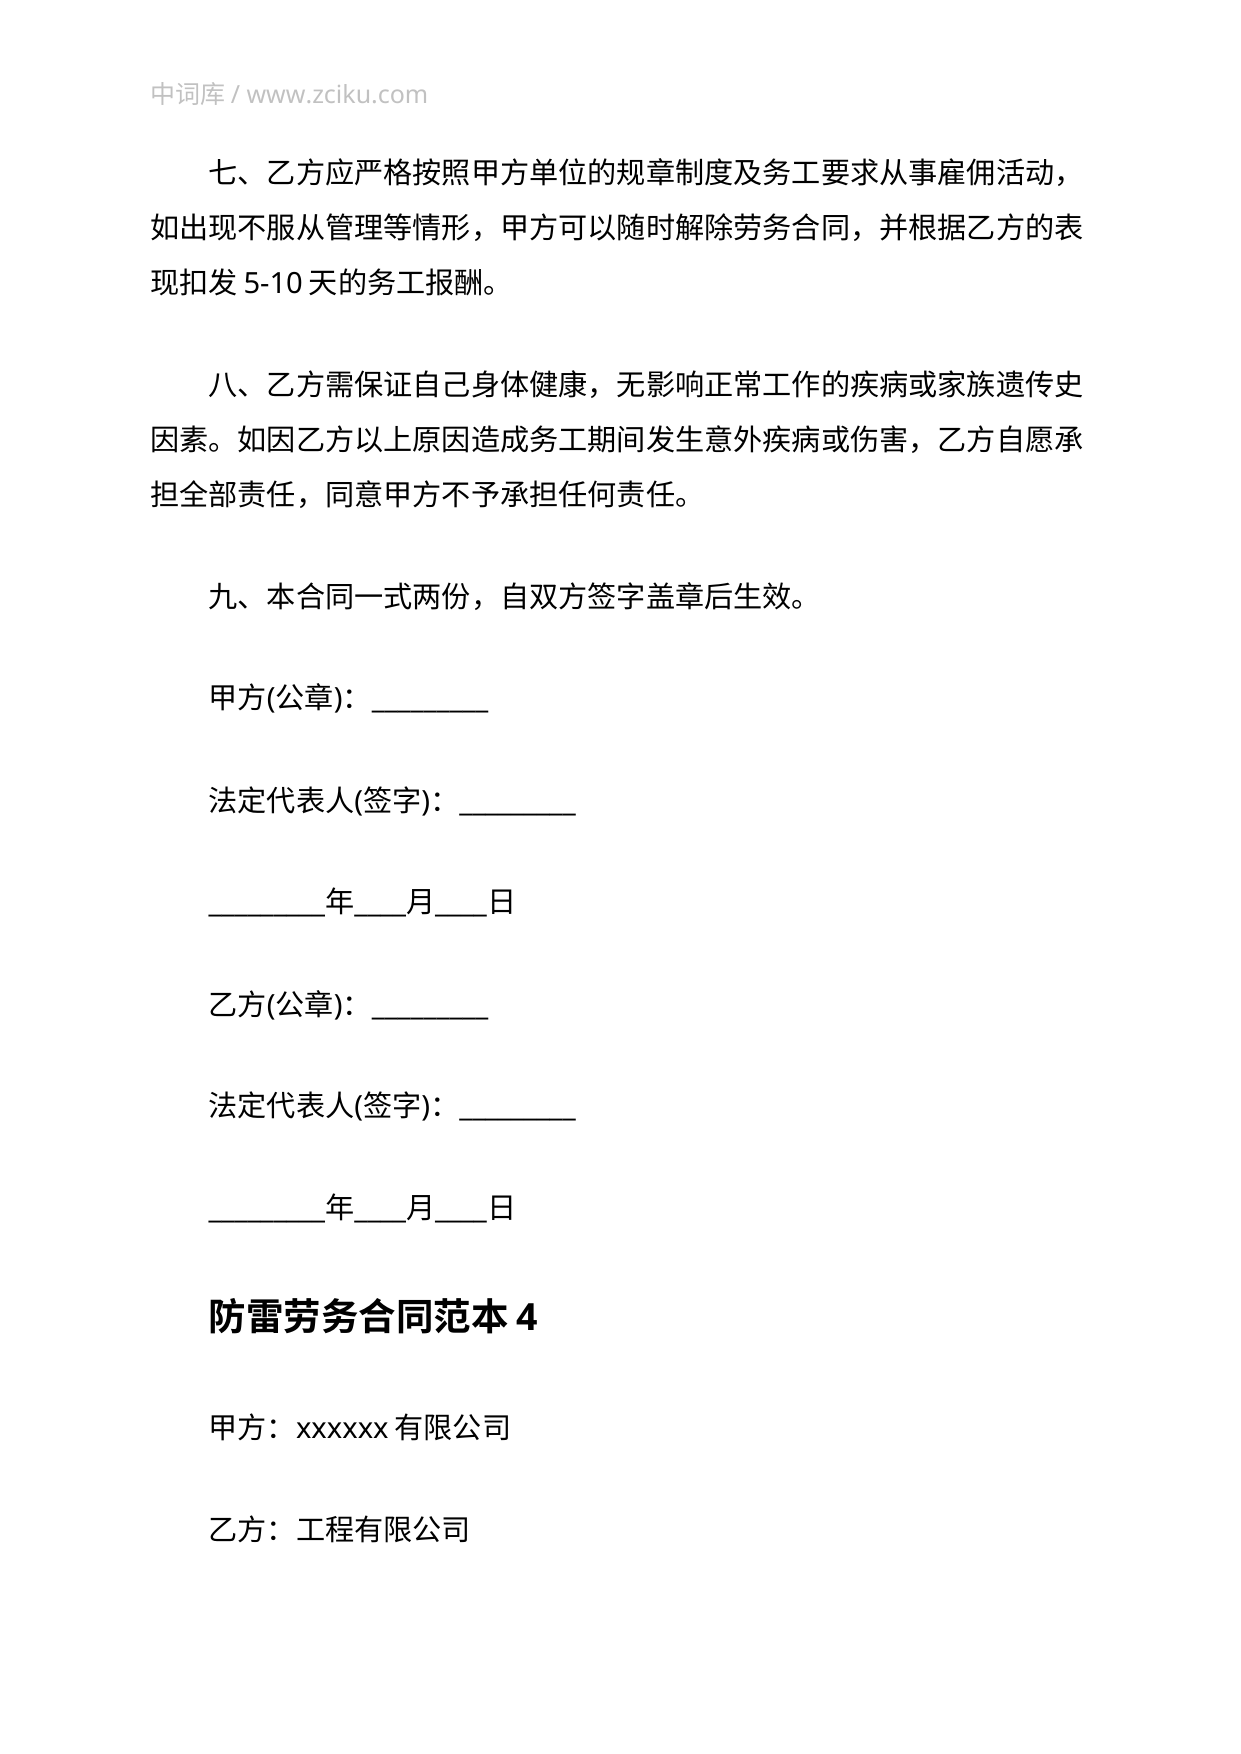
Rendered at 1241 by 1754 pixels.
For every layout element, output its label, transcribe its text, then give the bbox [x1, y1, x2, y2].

text 防雷劳务合同范本4 [150, 1287, 1090, 1341]
text _________年____月____日 [150, 879, 1090, 921]
text 法定代表人(签字)：_________ [150, 1083, 1090, 1125]
text 法定代表人(签字)：_________ [150, 777, 1090, 819]
text 甲方(公章)：_________ [150, 675, 1090, 717]
text 甲方：xxxxxx有限公司 [150, 1404, 1090, 1447]
text 七、乙方应严格按照甲方单位的规章制度及务工要求从事雇佣活动，如出现不服从管理等情形，甲方可以随时解除劳务合同，并根据乙方的表现扣发5-10天的务工报酬。 [150, 150, 1090, 302]
text 九、本合同一式两份，自双方签字盖章后生效。 [150, 573, 1090, 616]
text 乙方(公章)：_________ [150, 981, 1090, 1023]
text 八、乙方需保证自己身体健康，无影响正常工作的疾病或家族遗传史因素。如因乙方以上原因造成务工期间发生意外疾病或伤害，乙方自愿承担全部责任，同意甲方不予承担任何责任。 [150, 362, 1090, 514]
text _________年____月____日 [150, 1185, 1090, 1227]
text 乙方：工程有限公司 [150, 1507, 1090, 1549]
